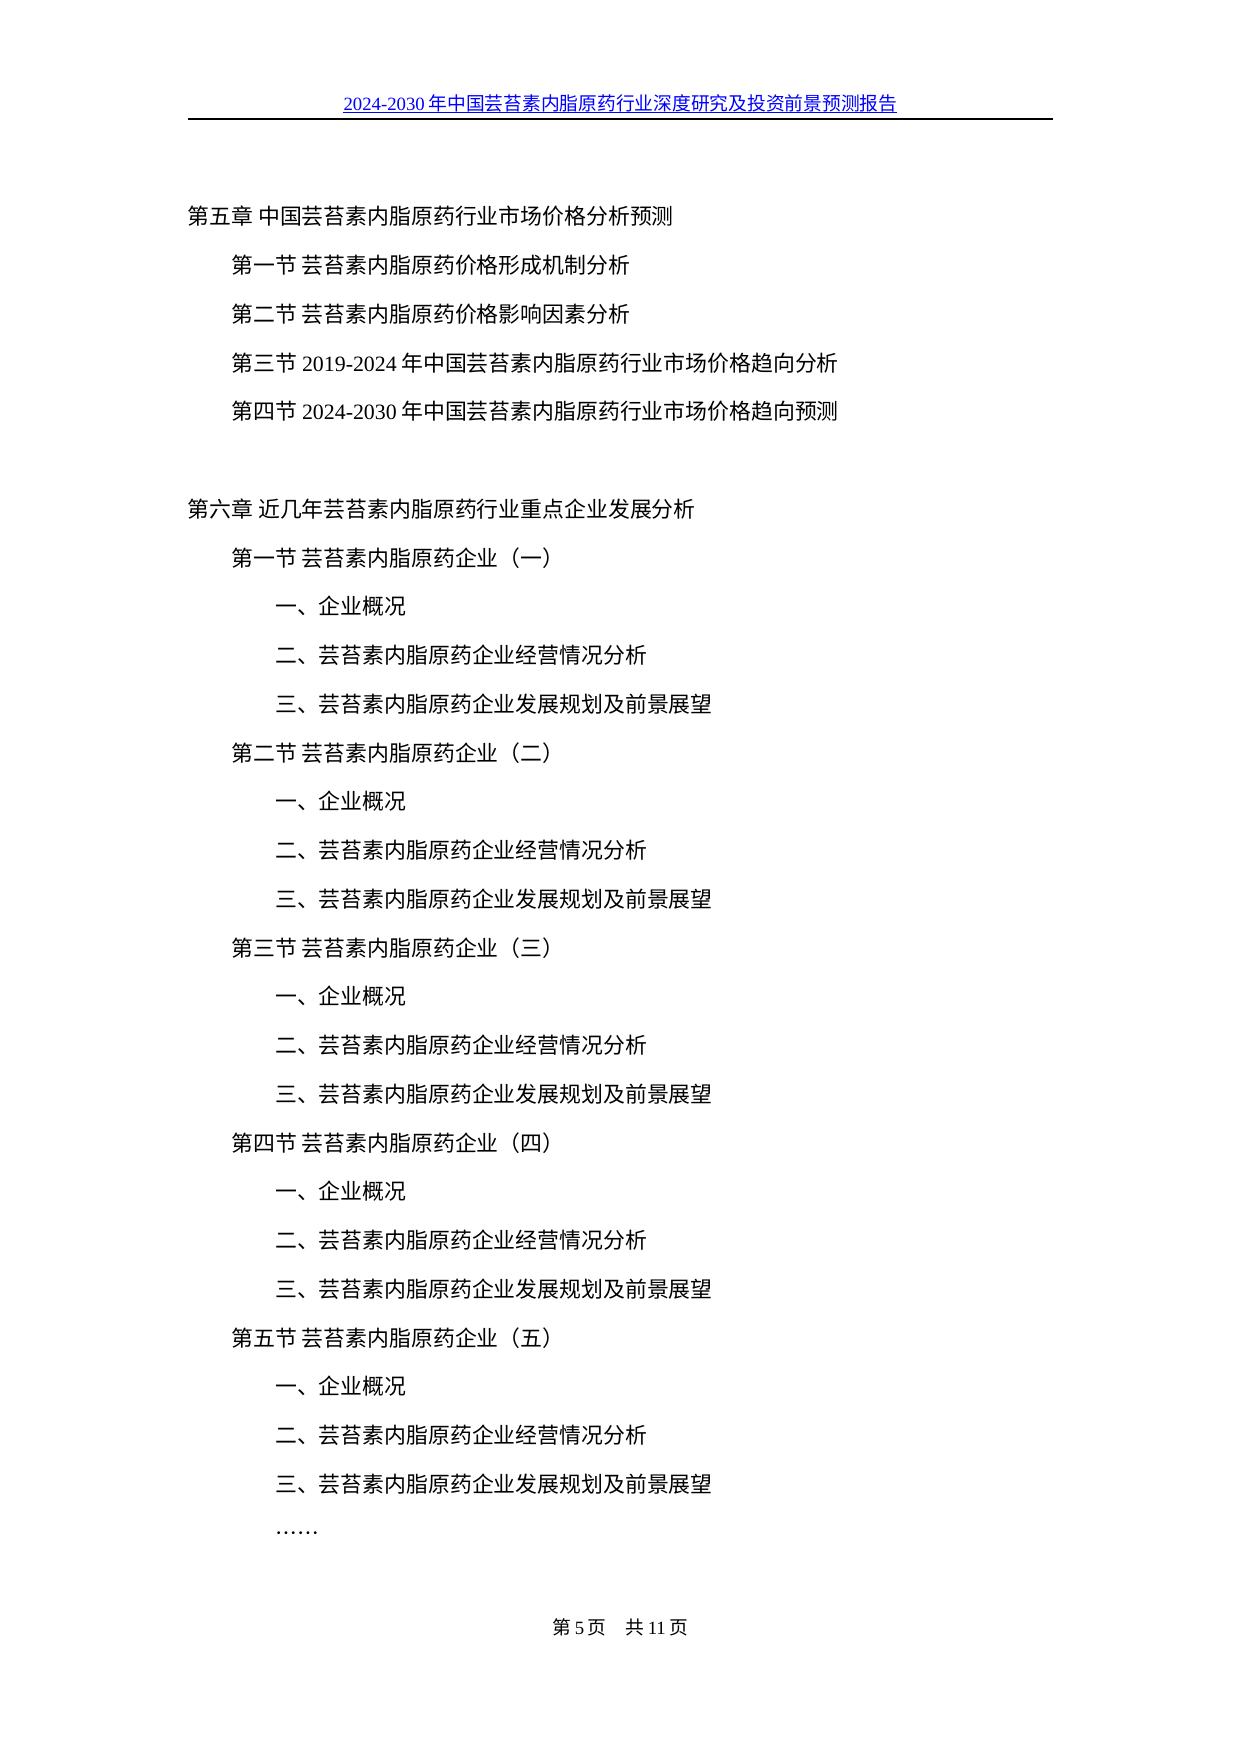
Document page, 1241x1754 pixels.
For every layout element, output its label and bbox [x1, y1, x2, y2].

text [187, 150, 1053, 1548]
